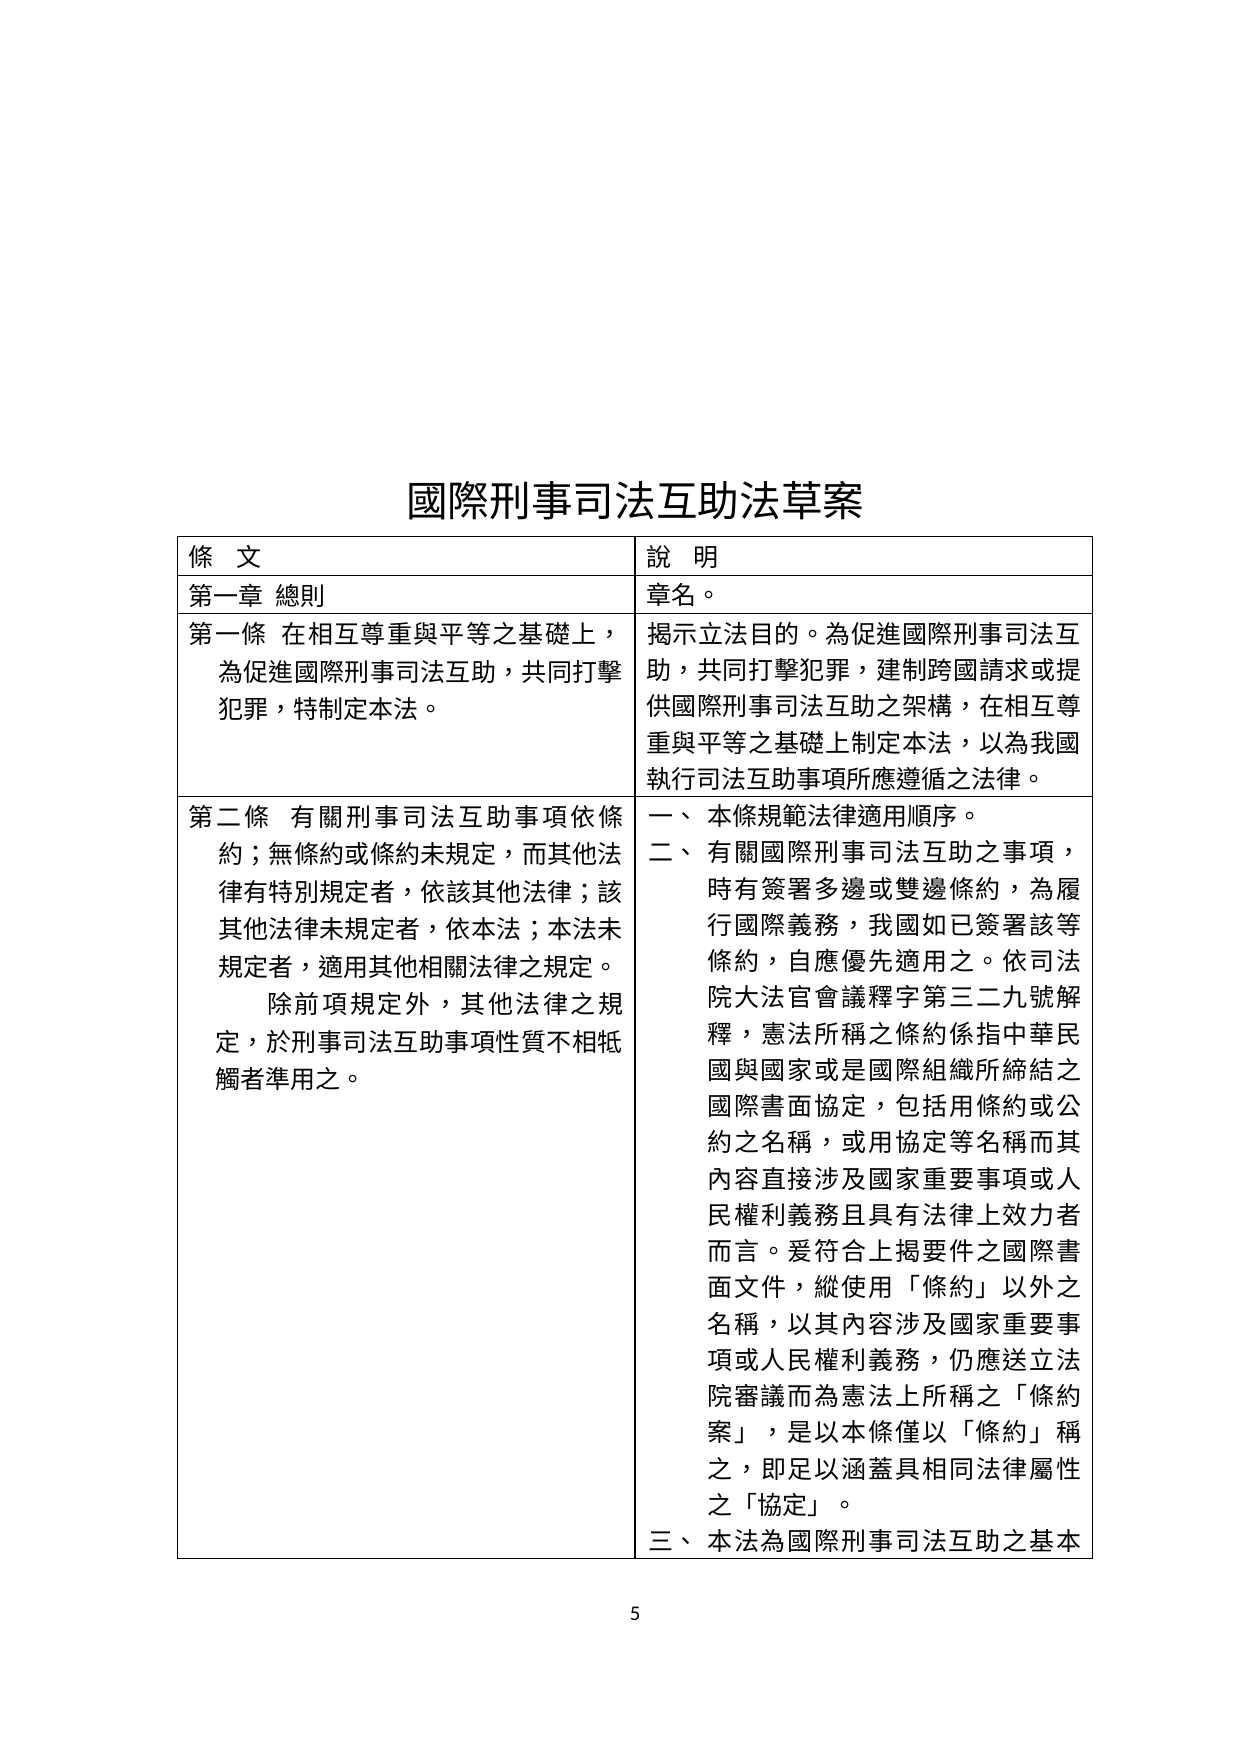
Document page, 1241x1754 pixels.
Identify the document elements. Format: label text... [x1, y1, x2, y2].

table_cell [178, 797, 634, 1558]
table_header 說 明 [636, 537, 1092, 575]
table_cell 章名。 [636, 576, 1092, 613]
table_header 條 文 [178, 537, 634, 575]
table_cell 第一條 在相互尊重與平等之基礎上，為促進國際刑事司法互助，共同打擊犯罪，特制定本法。 [178, 614, 634, 796]
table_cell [636, 797, 1092, 1558]
table_cell 第一章 總則 [178, 576, 634, 613]
text 國際刑事司法互助法草案 [177, 461, 1092, 536]
table_cell 揭示立法目的。為促進國際刑事司法互助，共同打擊犯罪，建制跨國請求或提供國際刑事司法互助之架構，在相互尊重與平等之基礎上制定本法，以為我國執行司法互助事項所應遵循之法律。 [636, 614, 1092, 796]
